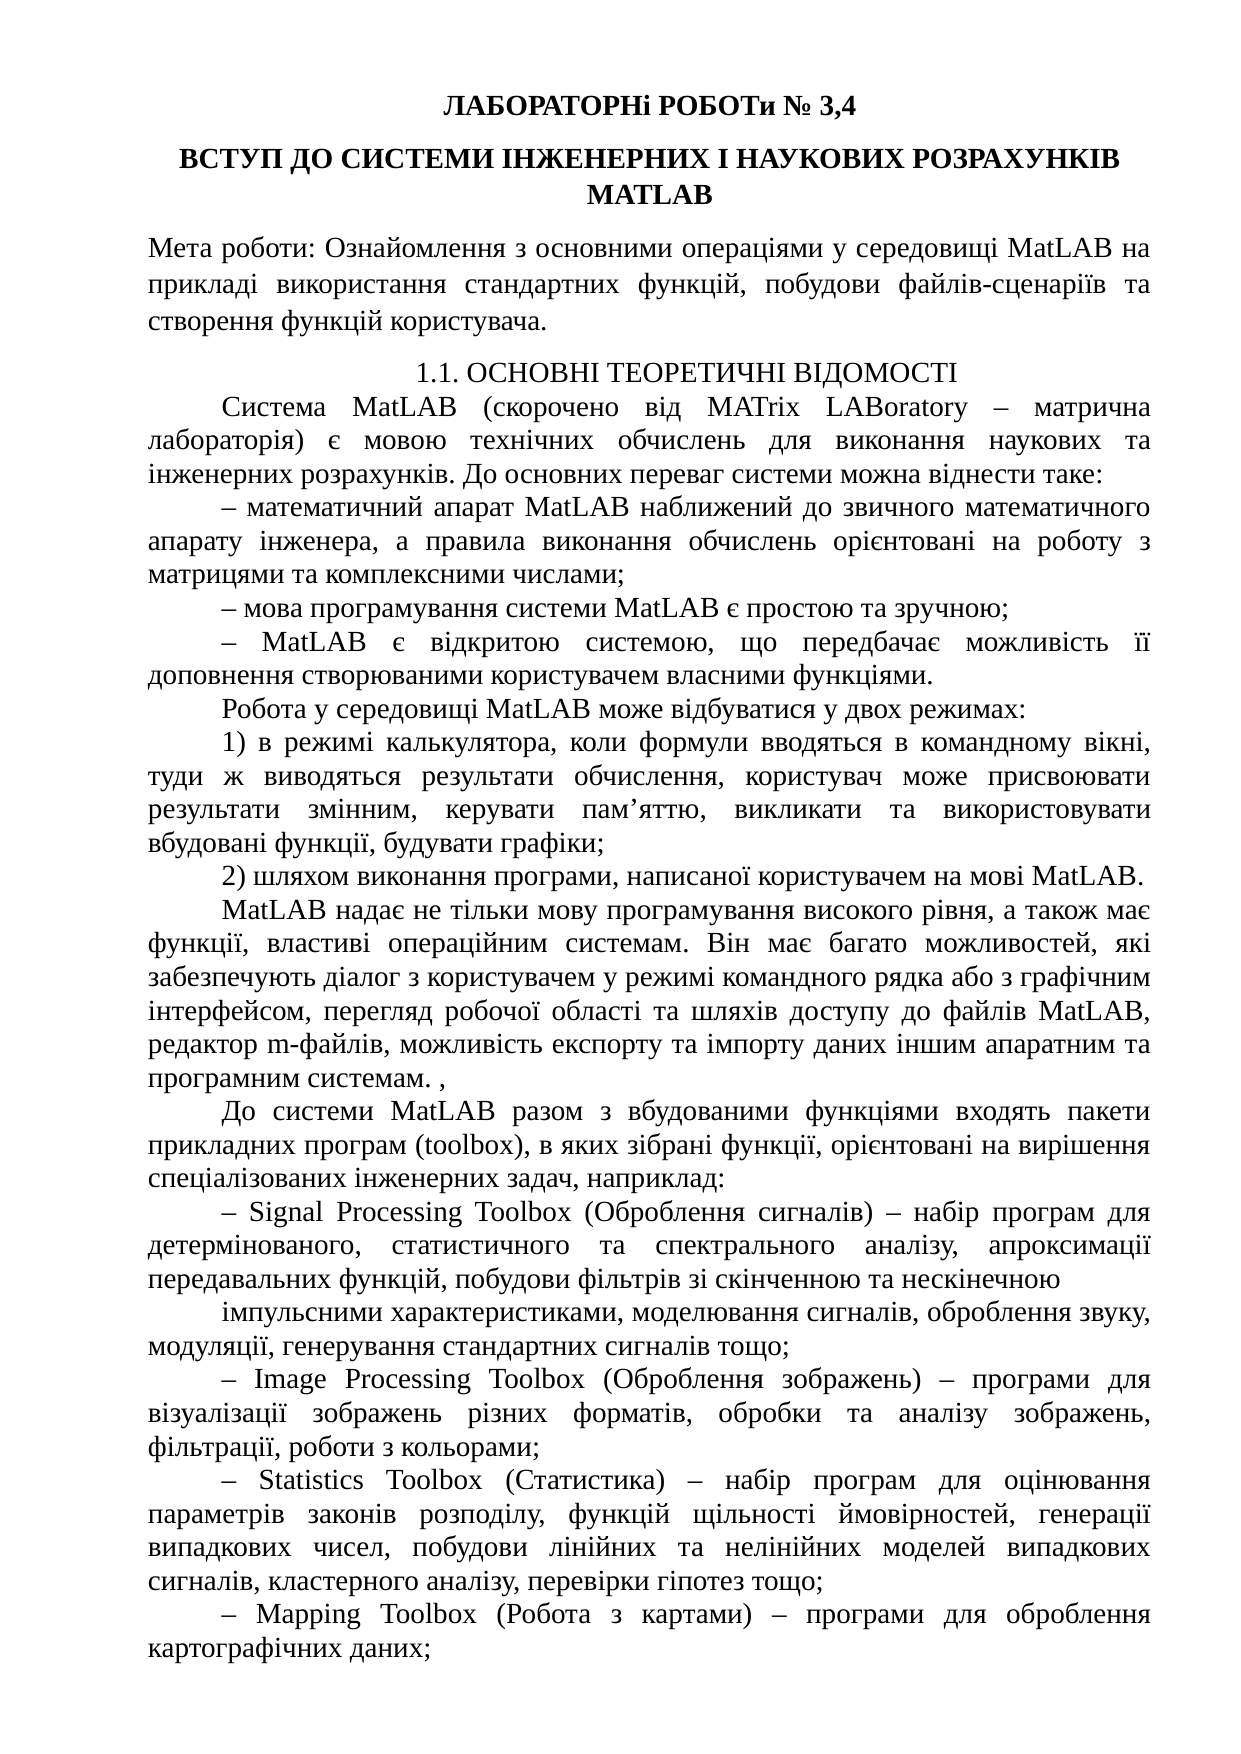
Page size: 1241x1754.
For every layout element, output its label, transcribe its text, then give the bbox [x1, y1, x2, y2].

text ВСТУП ДО СИСТЕМИ ІНЖЕНЕРНИХ І НАУКОВИХ РОЗРАХУНКІВ MATLAB [148, 141, 1152, 211]
text ЛАБОРАТОРНі РОБОТи № 3,4 [148, 88, 1152, 122]
text – математичний апарат MatLAB наближений до звичного математичного апарату інженера, а правила виконання обчислень орієнтовані на роботу з матрицями та комплексними числами; [148, 489, 1152, 590]
text MatLAB надає не тільки мову програмування високого рівня, а також має функції, властиві операційним системам. Він має багато можливостей, які забезпечують діалог з користувачем у режимі командного рядка або з графічним інтерфейсом, перегляд робочої області та шляхів доступу до файлів MatLAB, редактор m-файлів, можливість експорту та імпорту даних іншим апаратним та програмним системам. , [148, 892, 1152, 1093]
text Система MatLAB (скорочено від MATrix LABoratory – матрична лабораторія) є мовою технічних обчислень для виконання наукових та інженерних розрахунків. До основних переваг системи можна віднести таке: [148, 389, 1152, 489]
text До системи MatLAB разом з вбудованими функціями входять пакети прикладних програм (toolbox), в яких зібрані функції, орієнтовані на вирішення спеціалізованих інженерних задач, наприклад: [148, 1093, 1152, 1194]
text – Signal Processing Toolbox (Оброблення сигналів) – набір програм для детермінованого, статистичного та спектрального аналізу, апроксимації передавальних функцій, побудови фільтрів зі скінченною та нескінечною [148, 1194, 1152, 1294]
text – мова програмування системи MatLAB є простою та зручною; [148, 590, 1152, 624]
text 1.1. ОСНОВНІ ТЕОРЕТИЧНІ ВІДОМОСТІ [148, 355, 1152, 389]
text Робота у середовищі MatLAB може відбуватися у двох режимах: [148, 691, 1152, 724]
text – Mapping Toolbox (Робота з картами) – програми для оброблення картографічних даних; [148, 1596, 1152, 1663]
text – MatLAB є відкритою системою, що передбачає можливість її доповнення створюваними користувачем власними функціями. [148, 624, 1152, 691]
text 2) шляхом виконання програми, написаної користувачем на мові MatLAB. [148, 858, 1152, 892]
text 1) в режимі калькулятора, коли формули вводяться в командному вікні, туди ж виводяться результати обчислення, користувач може присвоювати результати змінним, керувати пам’яттю, викликати та використовувати вбудовані функції, будувати графіки; [148, 724, 1152, 858]
text – Image Processing Toolbox (Оброблення зображень) – програми для візуалізації зображень різних форматів, обробки та аналізу зображень, фільтрації, роботи з кольорами; [148, 1362, 1152, 1462]
text – Statistics Toolbox (Статистика) – набір програм для оцінювання параметрів законів розподілу, функцій щільності ймовірностей, генерації випадкових чисел, побудови лінійних та нелінійних моделей випадкових сигналів, кластерного аналізу, перевірки гіпотез тощо; [148, 1462, 1152, 1596]
text Мета роботи: Ознайомлення з основними операціями у середовищі MatLAB на прикладі використання стандартних функцій, побудови файлів-сценаріїв та створення функцій користувача. [148, 230, 1152, 336]
text імпульсними характеристиками, моделювання сигналів, оброблення звуку, модуляції, генерування стандартних сигналів тощо; [148, 1294, 1152, 1362]
